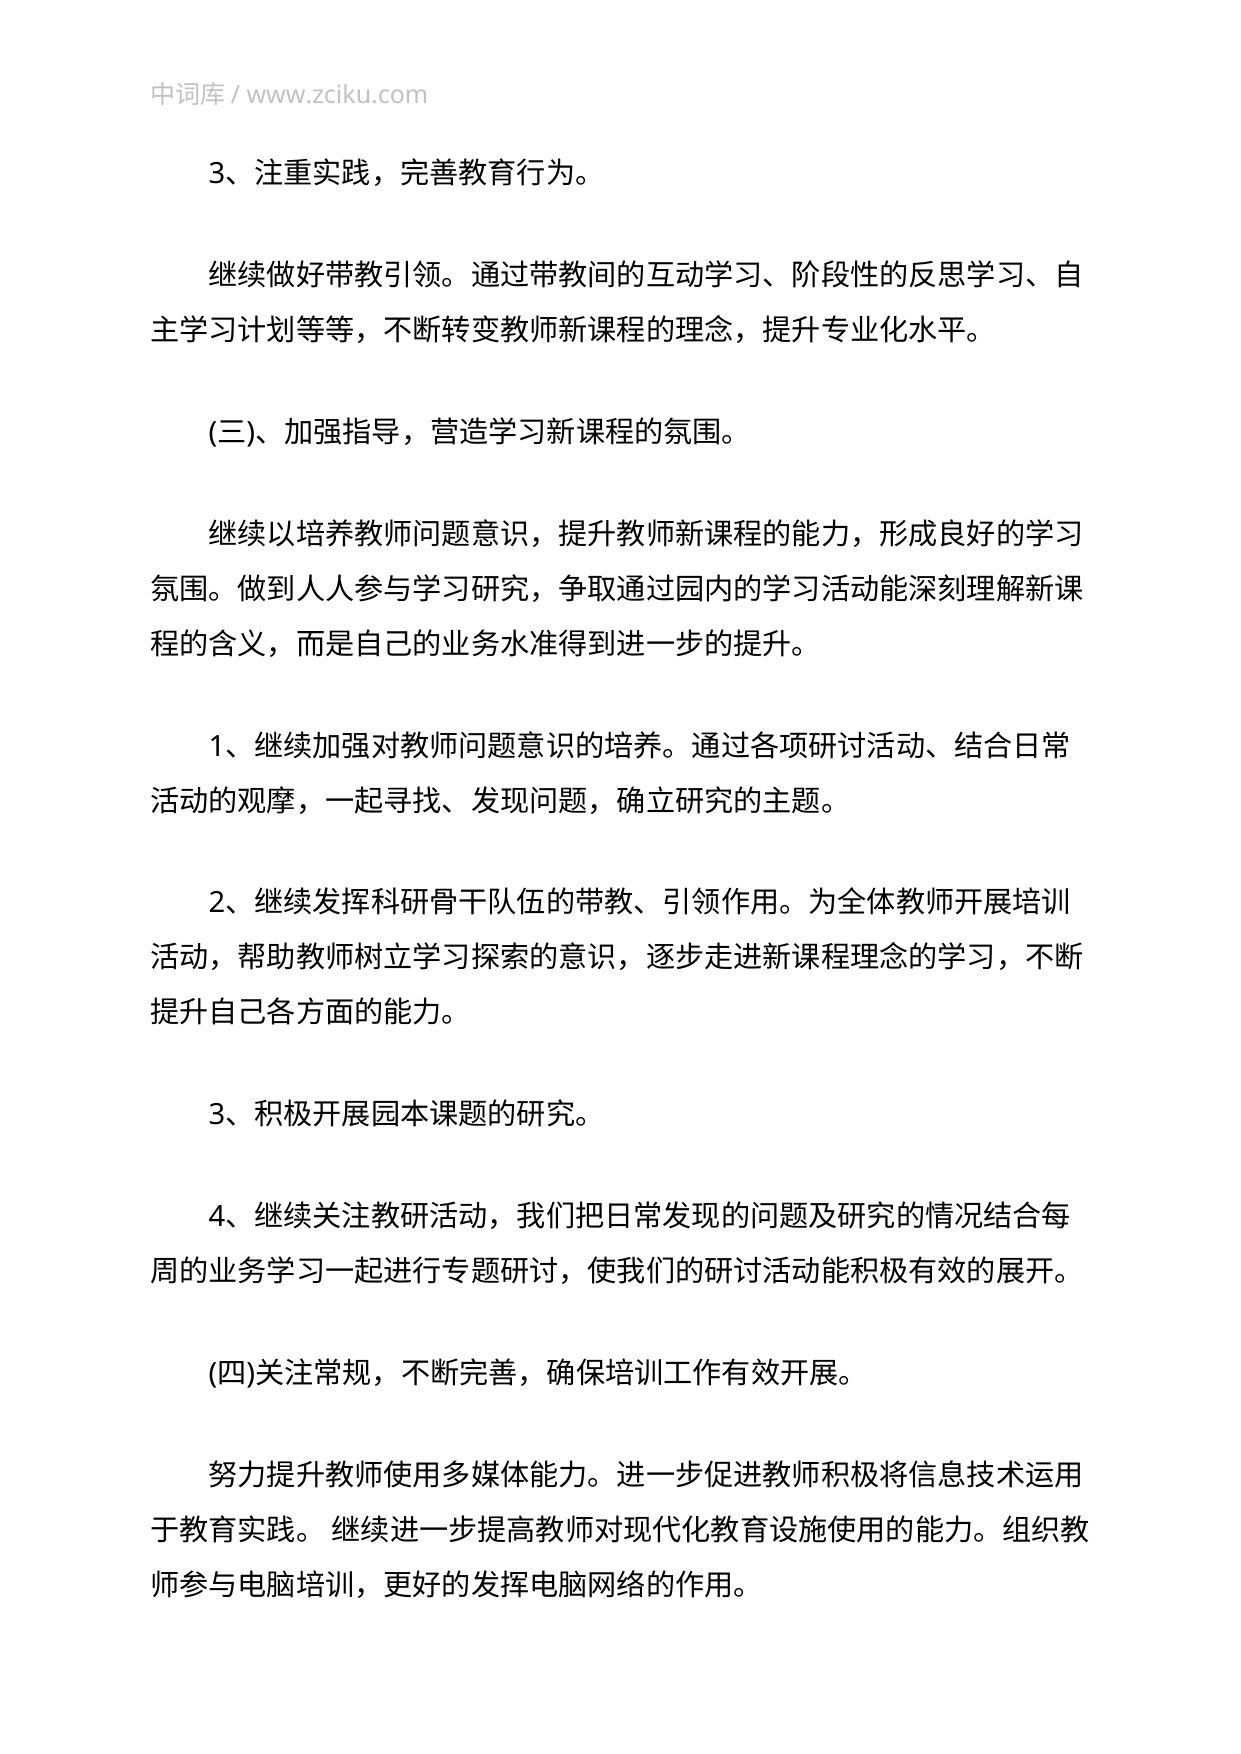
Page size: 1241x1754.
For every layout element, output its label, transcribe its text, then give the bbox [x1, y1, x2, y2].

text 继续做好带教引领。通过带教间的互动学习、阶段性的反思学习、自主学习计划等等，不断转变教师新课程的理念，提升专业化水平。 [150, 252, 1090, 349]
text (三)、加强指导，营造学习新课程的氛围。 [150, 409, 1090, 451]
text 努力提升教师使用多媒体能力。进一步促进教师积极将信息技术运用于教育实践。 继续进一步提高教师对现代化教育设施使用的能力。组织教师参与电脑培训，更好的发挥电脑网络的作用。 [150, 1451, 1090, 1603]
text 2、继续发挥科研骨干队伍的带教、引领作用。为全体教师开展培训活动，帮助教师树立学习探索的意识，逐步走进新课程理念的学习，不断提升自己各方面的能力。 [150, 879, 1090, 1031]
text 继续以培养教师问题意识，提升教师新课程的能力，形成良好的学习氛围。做到人人参与学习研究，争取通过园内的学习活动能深刻理解新课程的含义，而是自己的业务水准得到进一步的提升。 [150, 511, 1090, 663]
text 1、继续加强对教师问题意识的培养。通过各项研讨活动、结合日常活动的观摩，一起寻找、发现问题，确立研究的主题。 [150, 722, 1090, 819]
text 3、注重实践，完善教育行为。 [150, 150, 1090, 192]
text 3、积极开展园本课题的研究。 [150, 1091, 1090, 1133]
text 4、继续关注教研活动，我们把日常发现的问题及研究的情况结合每周的业务学习一起进行专题研讨，使我们的研讨活动能积极有效的展开。 [150, 1193, 1090, 1290]
text (四)关注常规，不断完善，确保培训工作有效开展。 [150, 1349, 1090, 1392]
